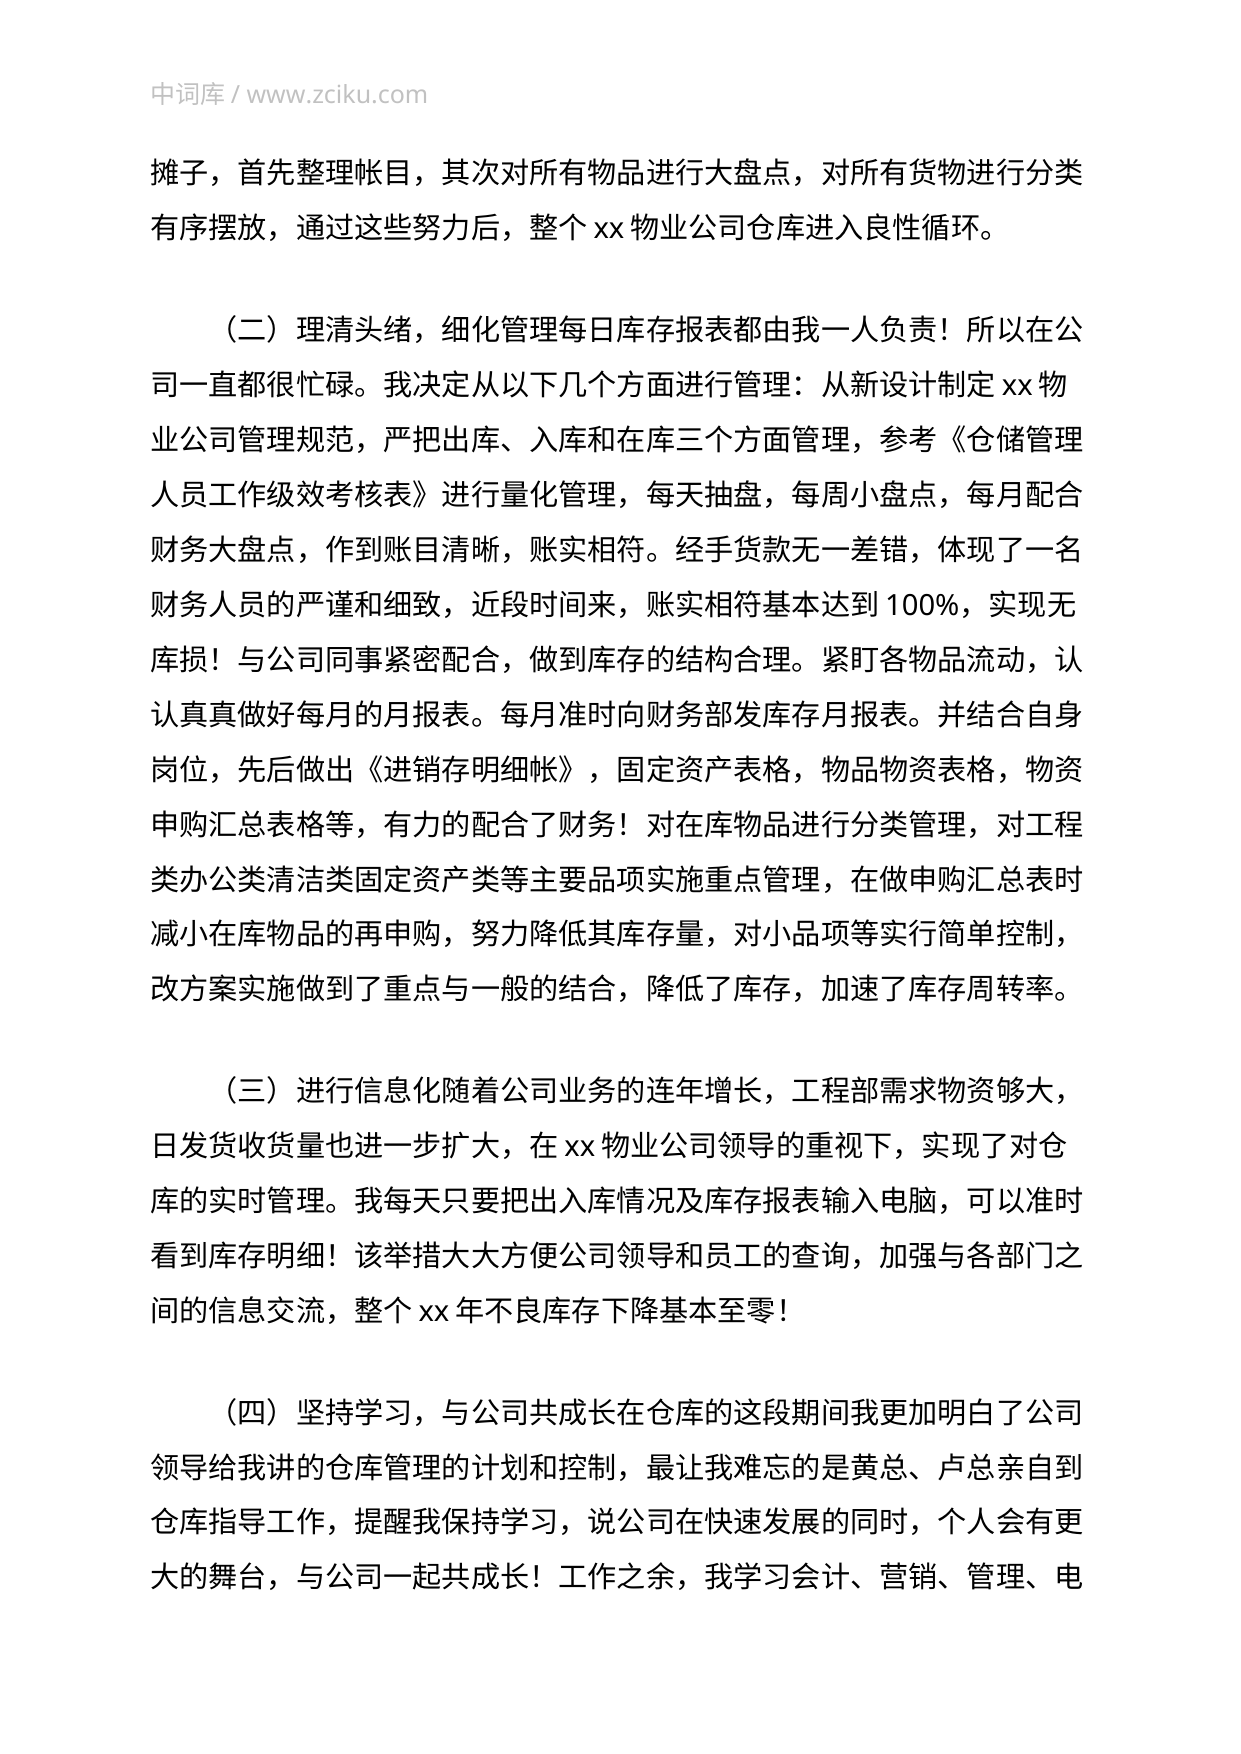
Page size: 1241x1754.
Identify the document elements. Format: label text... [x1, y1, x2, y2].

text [150, 1389, 1090, 1596]
text （三）进行信息化随着公司业务的连年增长，工程部需求物资够大，日发货收货量也进一步扩大，在xx物业公司领导的重视下，实现了对仓库的实时管理。我每天只要把出入库情况及库存报表输入电脑，可以准时看到库存明细！该举措大大方便公司领导和员工的查询，加强与各部门之间的信息交流，整个xx年不良库存下降基本至零！ [150, 1068, 1090, 1330]
text （二）理清头绪，细化管理每日库存报表都由我一人负责！所以在公司一直都很忙碌。我决定从以下几个方面进行管理：从新设计制定xx物业公司管理规范，严把出库、入库和在库三个方面管理，参考《仓储管理人员工作级效考核表》进行量化管理，每天抽盘，每周小盘点，每月配合财务大盘点，作到账目清晰，账实相符。经手货款无一差错，体现了一名财务人员的严谨和细致，近段时间来，账实相符基本达到100%，实现无库损！与公司同事紧密配合，做到库存的结构合理。紧盯各物品流动，认认真真做好每月的月报表。每月准时向财务部发库存月报表。并结合自身岗位，先后做出《进销存明细帐》，固定资产表格，物品物资表格，物资申购汇总表格等，有力的配合了财务！对在库物品进行分类管理，对工程类办公类清洁类固定资产类等主要品项实施重点管理，在做申购汇总表时减小在库物品的再申购，努力降低其库存量，对小品项等实行简单控制，改方案实施做到了重点与一般的结合，降低了库存，加速了库存周转率。 [150, 307, 1090, 1008]
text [150, 150, 1090, 247]
